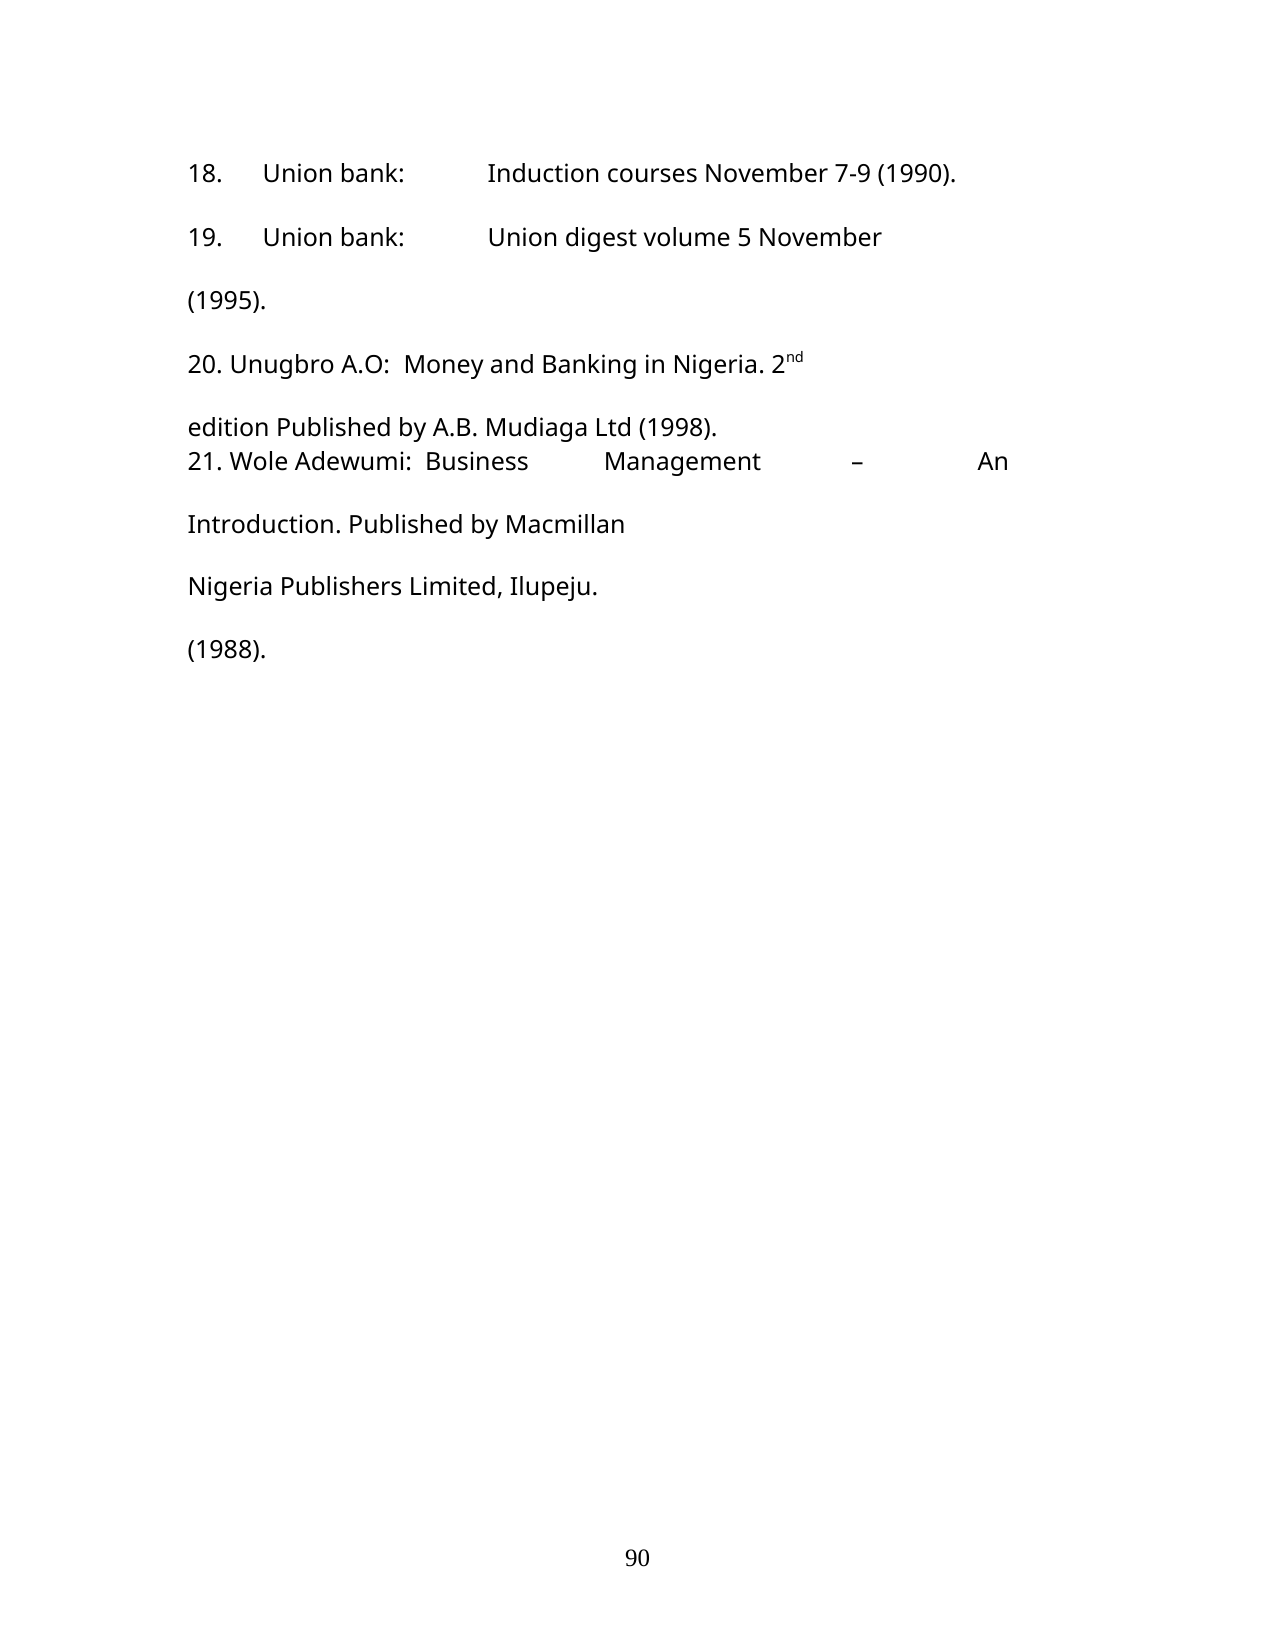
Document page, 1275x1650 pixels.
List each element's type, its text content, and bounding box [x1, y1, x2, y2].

list Union bank: Union digest volume 5 November [187, 220, 1082, 254]
subtitle 21. Wole Adewumi: Business Management – An [187, 444, 1082, 478]
text (1988). [187, 631, 1082, 665]
list Union bank: Induction courses November 7-9 (1990). [187, 155, 1082, 189]
text (1995). [187, 282, 1082, 316]
text edition Published by A.B. Mudiaga Ltd (1998). [187, 409, 1082, 443]
subtitle 20. Unugbro A.O: Money and Banking in Nigeria. 2nd [187, 347, 1082, 381]
text Nigeria Publishers Limited, Ilupeju. [187, 569, 1082, 603]
text Introduction. Published by Macmillan [187, 506, 1082, 541]
